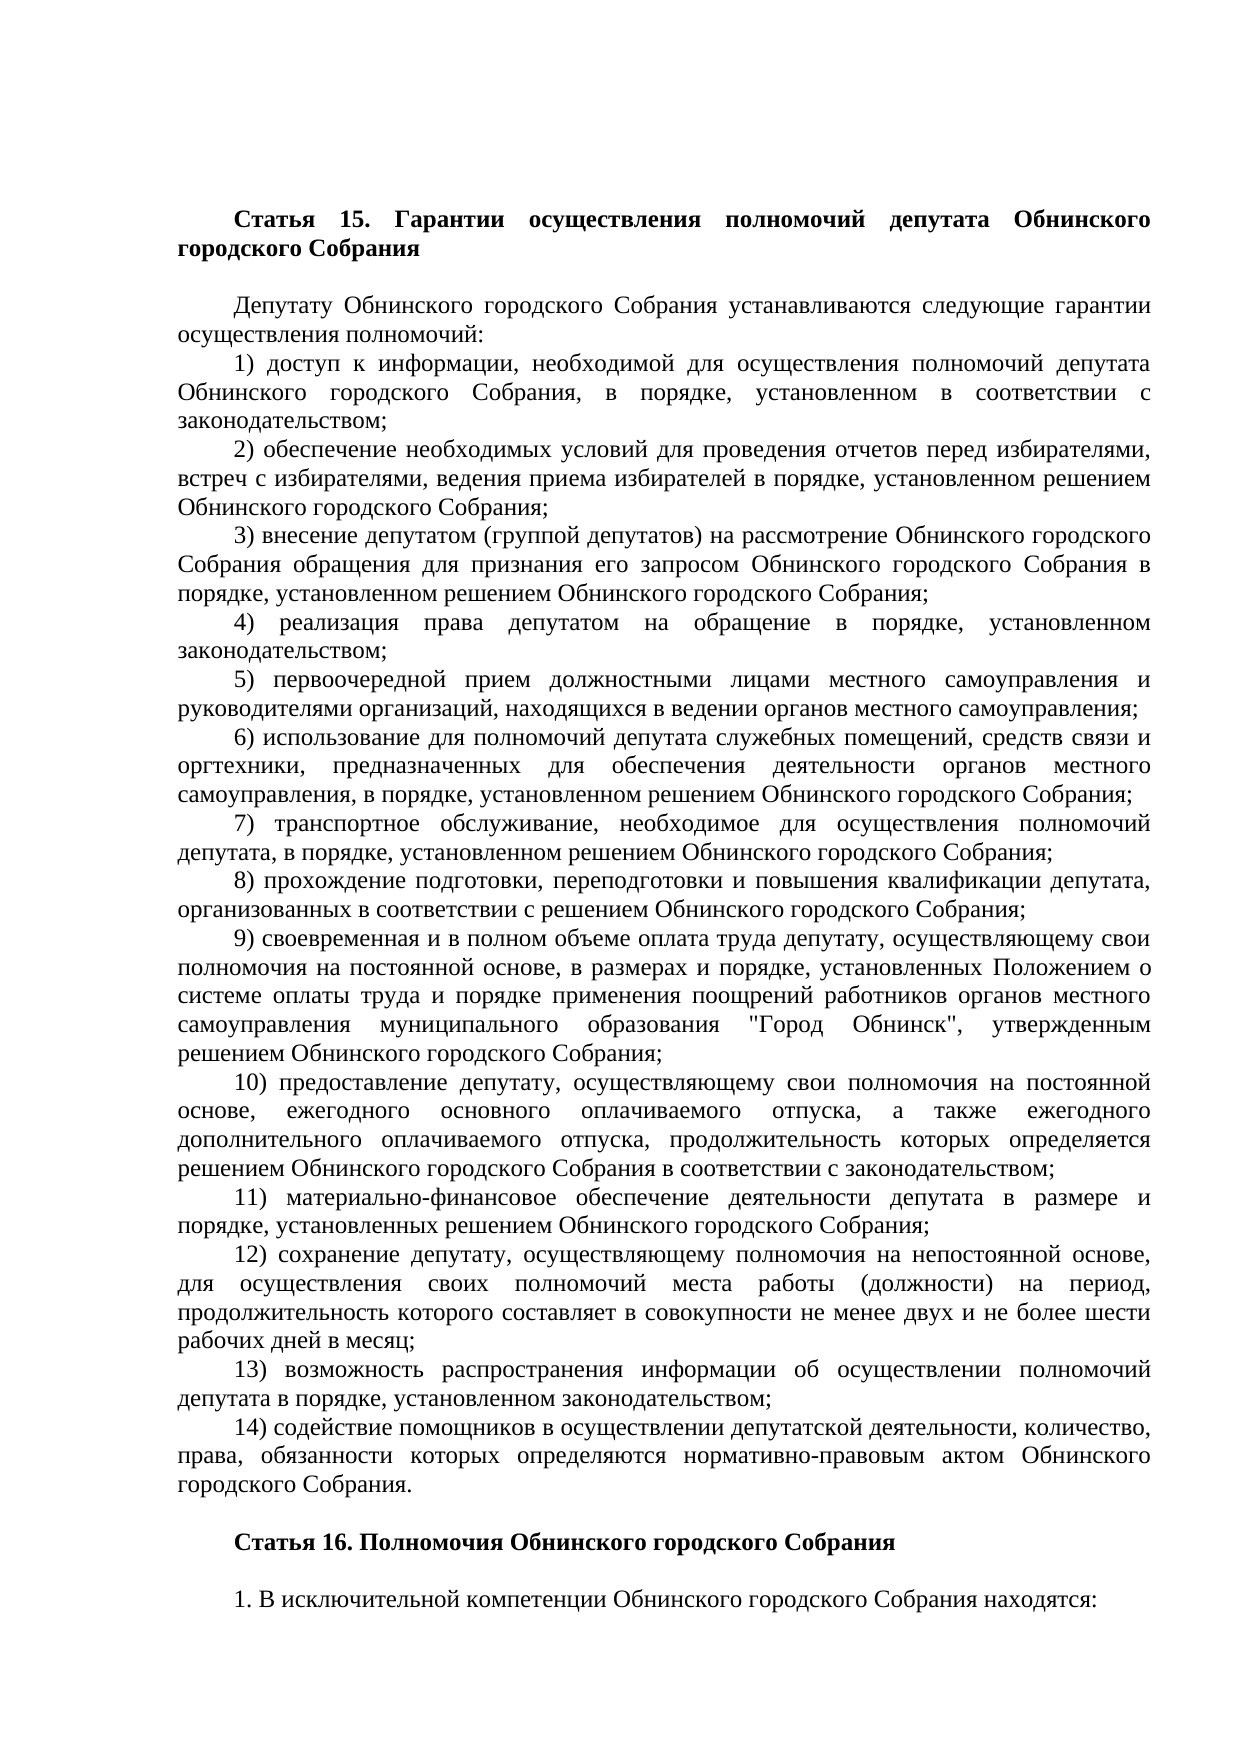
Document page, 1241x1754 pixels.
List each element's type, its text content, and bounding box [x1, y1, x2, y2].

text Депутату Обнинского городского Собрания устанавливаются следующие гарантии осуществления полномочий: [177, 291, 1152, 348]
text 1) доступ к информации, необходимой для осуществления полномочий депутата Обнинского городского Собрания, в порядке, установленном в соответствии с законодательством; [177, 348, 1152, 434]
text 10) предоставление депутату, осуществляющему свои полномочия на постоянной основе, ежегодного основного оплачиваемого отпуска, а также ежегодного дополнительного оплачиваемого отпуска, продолжительность которых определяется решением Обнинского городского Собрания в соответствии с законодательством; [177, 1067, 1152, 1182]
text 14) содействие помощников в осуществлении депутатской деятельности, количество, права, обязанности которых определяются нормативно-правовым актом Обнинского городского Собрания. [177, 1412, 1152, 1498]
text 8) прохождение подготовки, переподготовки и повышения квалификации депутата, организованных в соответствии с решением Обнинского городского Собрания; [177, 866, 1152, 923]
text 2) обеспечение необходимых условий для проведения отчетов перед избирателями, встреч с избирателями, ведения приема избирателей в порядке, установленном решением Обнинского городского Собрания; [177, 434, 1152, 521]
text Статья 15. Гарантии осуществления полномочий депутата Обнинского городского Собрания [177, 204, 1152, 262]
text Статья 16. Полномочия Обнинского городского Собрания [177, 1527, 1152, 1556]
text 12) сохранение депутату, осуществляющему полномочия на непостоянной основе, для осуществления своих полномочий места работы (должности) на период, продолжительность которого составляет в совокупности не менее двух и не более шести рабочих дней в месяц; [177, 1239, 1152, 1354]
text 9) своевременная и в полном объеме оплата труда депутату, осуществляющему свои полномочия на постоянной основе, в размерах и порядке, установленных Положением о системе оплаты труда и порядке применения поощрений работников органов местного самоуправления муниципального образования "Город Обнинск", утвержденным решением Обнинского городского Собрания; [177, 923, 1152, 1067]
text 6) использование для полномочий депутата служебных помещений, средств связи и оргтехники, предназначенных для обеспечения деятельности органов местного самоуправления, в порядке, установленном решением Обнинского городского Собрания; [177, 722, 1152, 808]
text 11) материально-финансовое обеспечение деятельности депутата в размере и порядке, установленных решением Обнинского городского Собрания; [177, 1182, 1152, 1239]
text 3) внесение депутатом (группой депутатов) на рассмотрение Обнинского городского Собрания обращения для признания его запросом Обнинского городского Собрания в порядке, установленном решением Обнинского городского Собрания; [177, 521, 1152, 607]
text 7) транспортное обслуживание, необходимое для осуществления полномочий депутата, в порядке, установленном решением Обнинского городского Собрания; [177, 808, 1152, 866]
text 4) реализация права депутатом на обращение в порядке, установленном законодательством; [177, 607, 1152, 664]
text 5) первоочередной прием должностными лицами местного самоуправления и руководителями организаций, находящихся в ведении органов местного самоуправления; [177, 664, 1152, 722]
text 13) возможность распространения информации об осуществлении полномочий депутата в порядке, установленном законодательством; [177, 1354, 1152, 1412]
text 1. В исключительной компетенции Обнинского городского Собрания находятся: [177, 1584, 1152, 1613]
